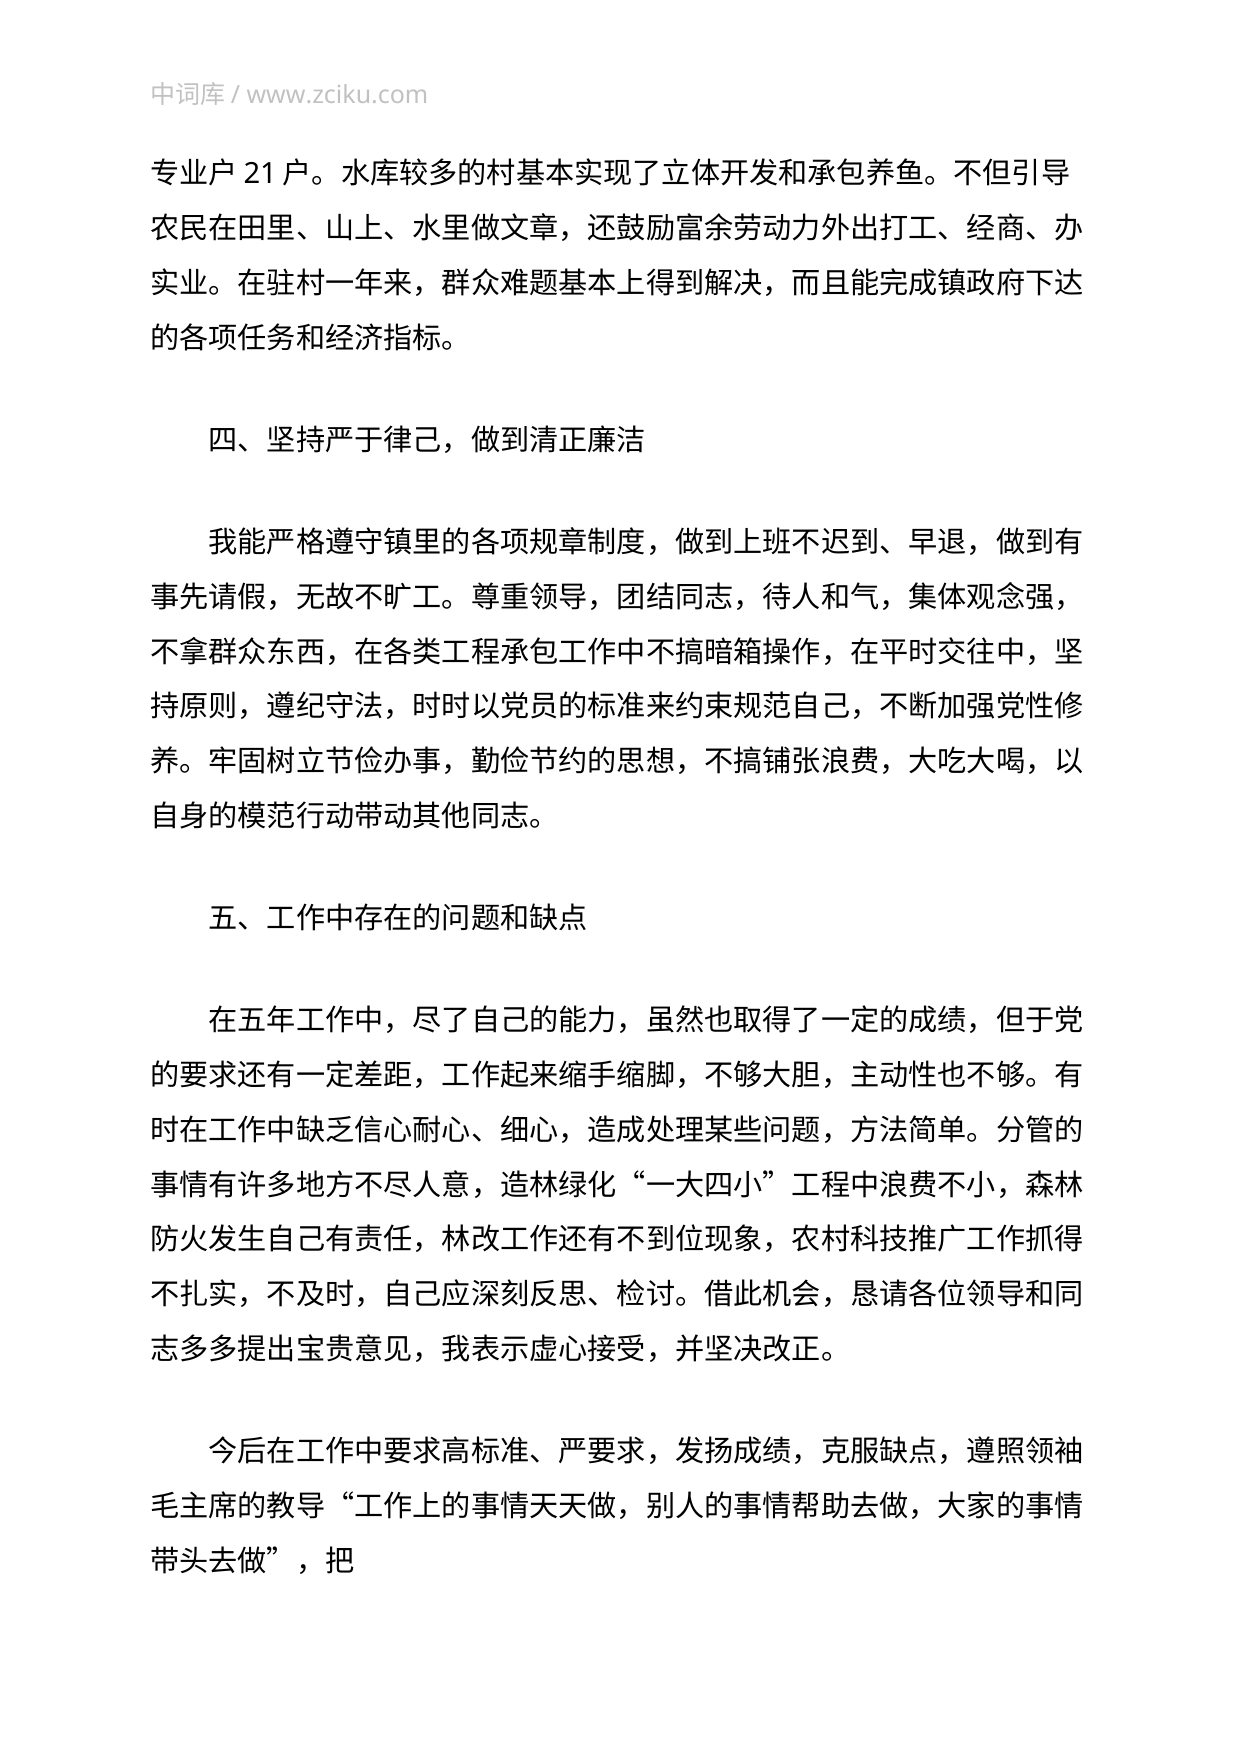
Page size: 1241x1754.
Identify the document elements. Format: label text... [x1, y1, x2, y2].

text 五、工作中存在的问题和缺点 [150, 894, 1090, 937]
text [150, 150, 1090, 357]
text 今后在工作中要求高标准、严要求，发扬成绩，克服缺点，遵照领袖毛主席的教导“工作上的事情天天做，别人的事情帮助去做，大家的事情带头去做”，把 [150, 1427, 1090, 1579]
text 我能严格遵守镇里的各项规章制度，做到上班不迟到、早退，做到有事先请假，无故不旷工。尊重领导，团结同志，待人和气，集体观念强，不拿群众东西，在各类工程承包工作中不搞暗箱操作，在平时交往中，坚持原则，遵纪守法，时时以党员的标准来约束规范自己，不断加强党性修养。牢固树立节俭办事，勤俭节约的思想，不搞铺张浪费，大吃大喝，以自身的模范行动带动其他同志。 [150, 518, 1090, 835]
text 四、坚持严于律己，做到清正廉洁 [150, 417, 1090, 459]
text 在五年工作中，尽了自己的能力，虽然也取得了一定的成绩，但于党的要求还有一定差距，工作起来缩手缩脚，不够大胆，主动性也不够。有时在工作中缺乏信心耐心、细心，造成处理某些问题，方法简单。分管的事情有许多地方不尽人意，造林绿化“一大四小”工程中浪费不小，森林防火发生自己有责任，林改工作还有不到位现象，农村科技推广工作抓得不扎实，不及时，自己应深刻反思、检讨。借此机会，恳请各位领导和同志多多提出宝贵意见，我表示虚心接受，并坚决改正。 [150, 996, 1090, 1368]
